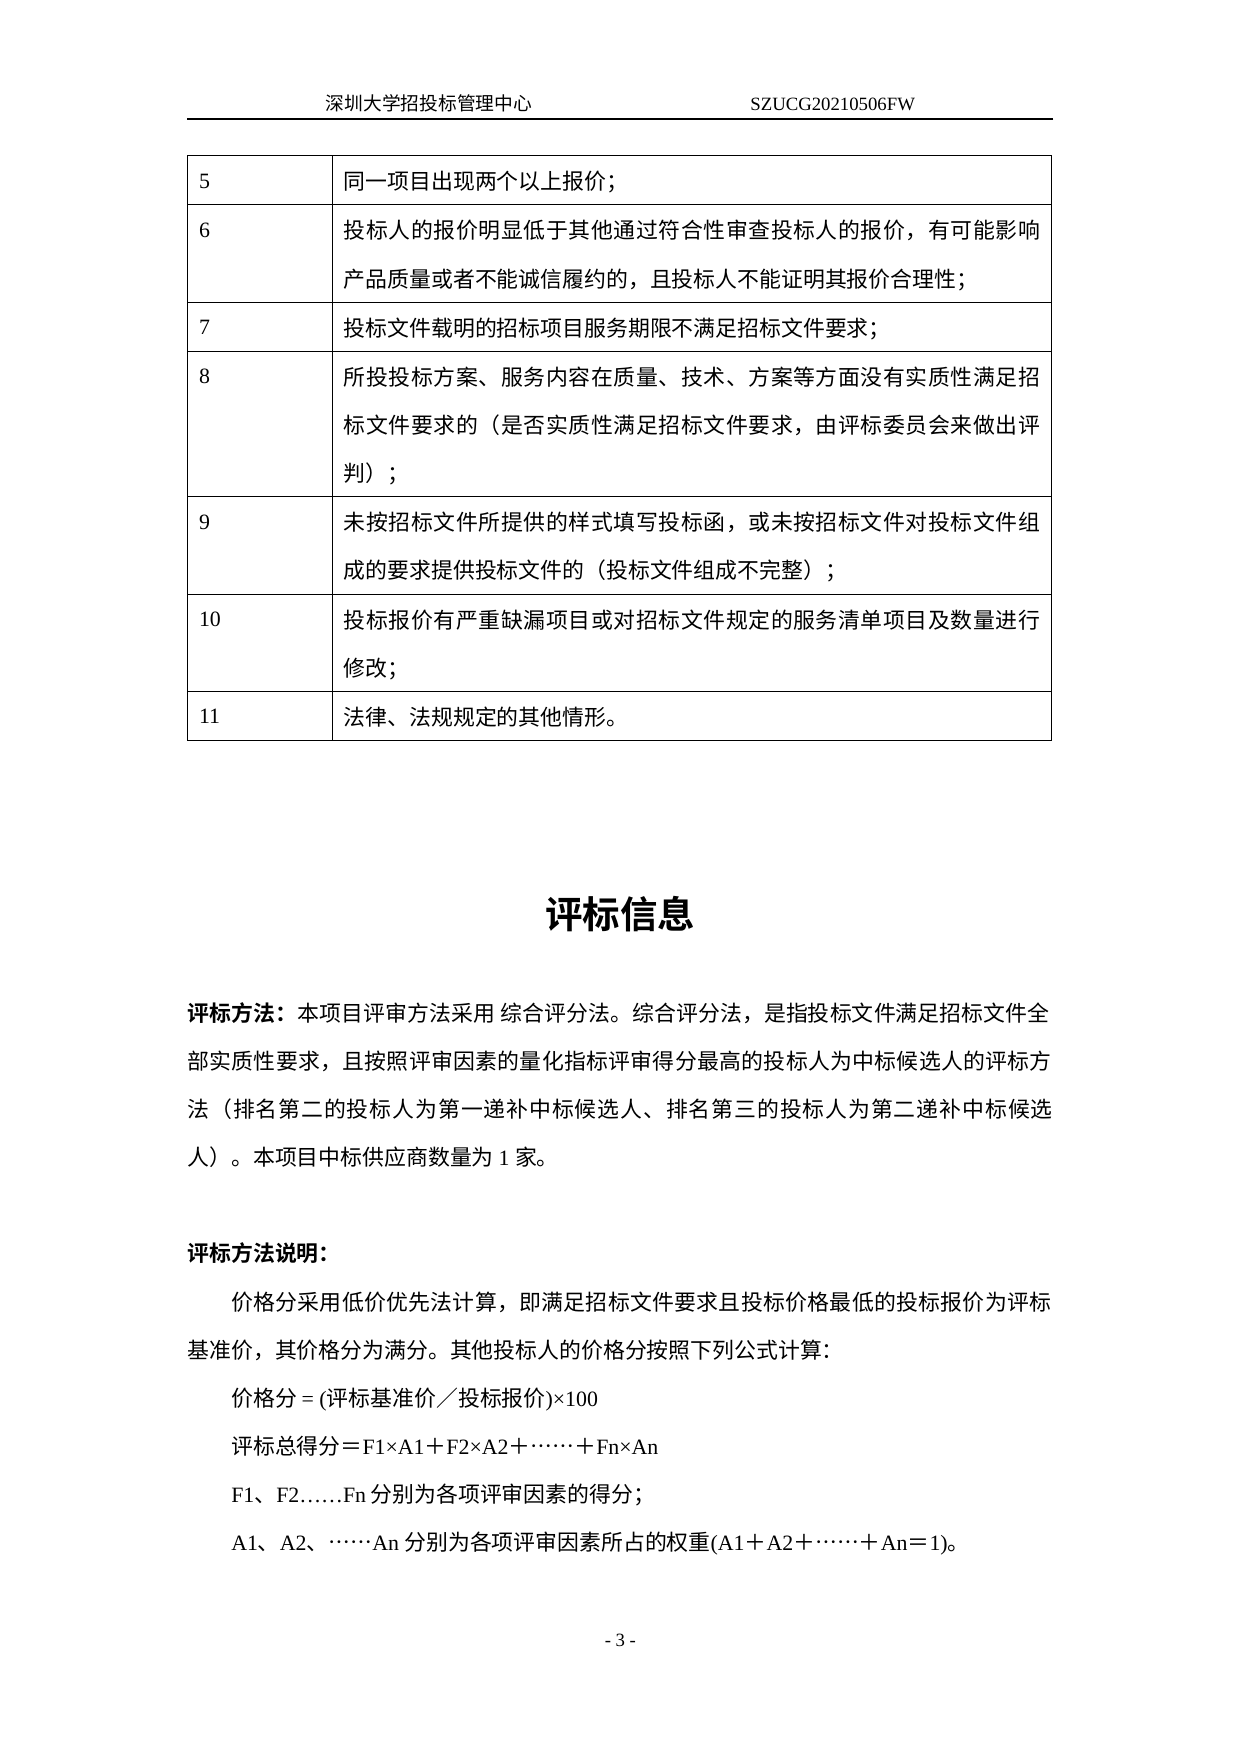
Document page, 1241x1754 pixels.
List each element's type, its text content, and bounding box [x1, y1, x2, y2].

text 评标方法说明： [187, 1228, 1053, 1276]
table_cell 11 [188, 692, 332, 740]
table_cell 9 [188, 497, 332, 593]
table_cell 7 [188, 303, 332, 351]
text A1、A2、……An 分别为各项评审因素所占的权重(A1＋A2＋……＋An＝1)。 [187, 1517, 1053, 1565]
table_cell 投标人的报价明显低于其他通过符合性审查投标人的报价，有可能影响产品质量或者不能诚信履约的，且投标人不能证明其报价合理性； [333, 205, 1051, 302]
table_cell 6 [188, 205, 332, 302]
text 评标方法：本项目评审方法采用 综合评分法。综合评分法，是指投标文件满足招标文件全部实质性要求，且按照评审因素的量化指标评审得分最高的投标人为中标候选人的评标方法（排名第二的投标人为第一递补中标候选人、排名第三的投标人为第二递补中标候选人）。本项目中标供应商数量为 1 家。 [187, 988, 1053, 1180]
text 评标信息 [187, 864, 1053, 961]
table_cell 10 [188, 595, 332, 691]
table_cell 未按招标文件所提供的样式填写投标函，或未按招标文件对投标文件组成的要求提供投标文件的（投标文件组成不完整）； [333, 497, 1051, 593]
text F1、F2……Fn分别为各项评审因素的得分； [187, 1469, 1053, 1517]
table_cell 同一项目出现两个以上报价； [333, 156, 1051, 204]
table_cell 法律、法规规定的其他情形。 [333, 692, 1051, 740]
text 价格分 = (评标基准价／投标报价)×100 [187, 1373, 1053, 1421]
text 评标总得分＝F1×A1＋F2×A2＋……＋Fn×An [187, 1421, 1053, 1469]
table_cell 所投投标方案、服务内容在质量、技术、方案等方面没有实质性满足招标文件要求的（是否实质性满足招标文件要求，由评标委员会来做出评判）； [333, 352, 1051, 496]
table_cell 5 [188, 156, 332, 204]
table_cell 投标报价有严重缺漏项目或对招标文件规定的服务清单项目及数量进行修改； [333, 595, 1051, 691]
table_cell 8 [188, 352, 332, 496]
text 价格分采用低价优先法计算，即满足招标文件要求且投标价格最低的投标报价为评标基准价，其价格分为满分。其他投标人的价格分按照下列公式计算： [187, 1276, 1053, 1373]
table_cell 投标文件载明的招标项目服务期限不满足招标文件要求； [333, 303, 1051, 351]
